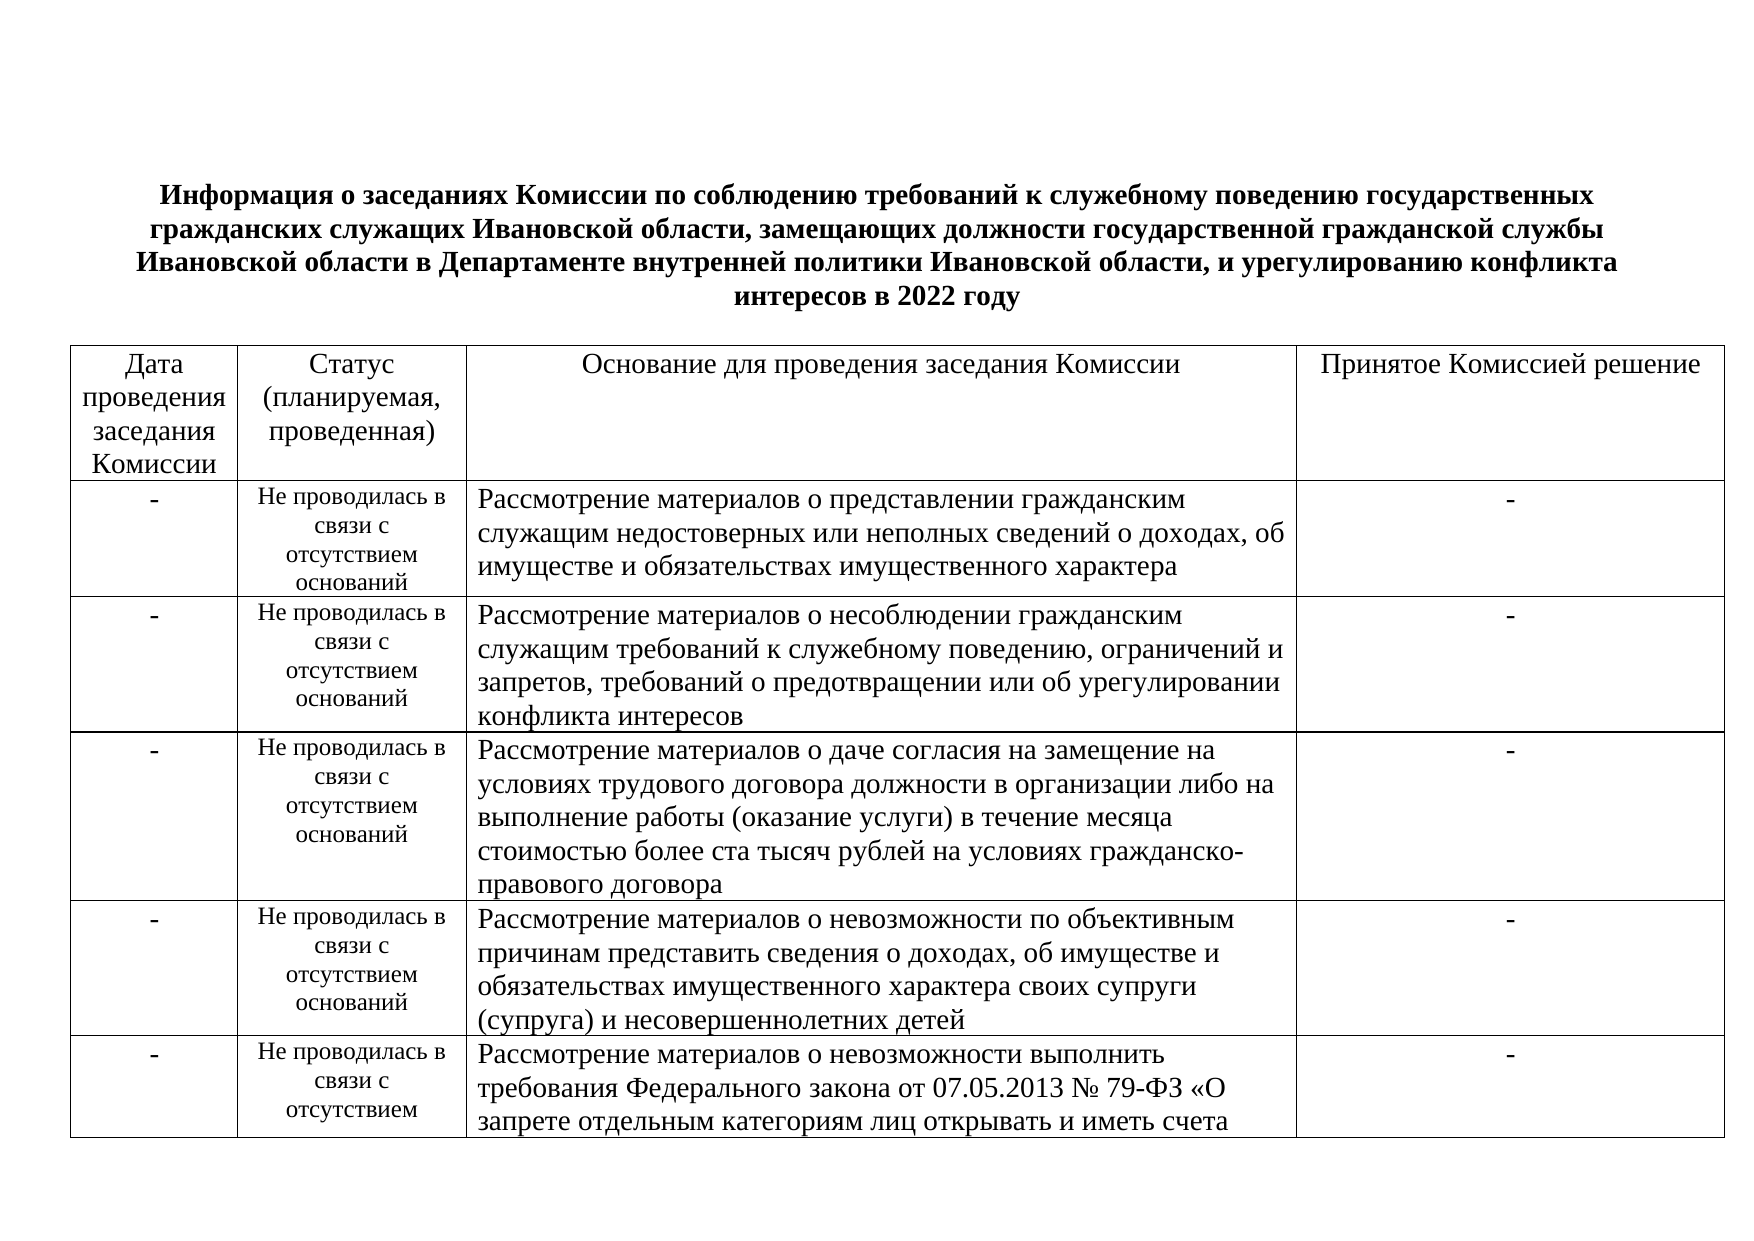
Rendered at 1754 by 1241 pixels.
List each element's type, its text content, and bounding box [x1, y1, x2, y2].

table_header Статус (планируемая, проведенная) [238, 346, 466, 480]
text Информация о заседаниях Комиссии по соблюдению требований к служебному поведению государственных гражданских служащих Ивановской области, замещающих должности государственной гражданской службы Ивановской области в Департаменте внутренней политики Ивановской области, и урегулированию конфликта интересов в 2022 году [118, 177, 1636, 311]
table_cell Рассмотрение материалов о несоблюдении гражданским служащим требований к служебному поведению, ограничений и запретов, требований о предотвращении или об урегулировании конфликта интересов [467, 597, 1296, 731]
table_cell - [1297, 733, 1724, 900]
table_cell - [1297, 597, 1724, 731]
table_cell - [1297, 481, 1724, 596]
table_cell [238, 1036, 466, 1137]
table_cell Рассмотрение материалов о представлении гражданским служащим недостоверных или неполных сведений о доходах, об имуществе и обязательствах имущественного характера [467, 481, 1296, 596]
table_cell Рассмотрение материалов о невозможности по объективным причинам представить сведения о доходах, об имуществе и обязательствах имущественного характера своих супруги (супруга) и несовершеннолетних детей [467, 901, 1296, 1035]
table_cell - [71, 733, 237, 900]
table_cell Не проводилась в связи с отсутствием оснований [238, 597, 466, 731]
table_cell - [71, 901, 237, 1035]
table_header Дата проведения заседания Комиссии [71, 346, 237, 480]
table_cell - [71, 481, 237, 596]
table_cell Не проводилась в связи с отсутствием оснований [238, 901, 466, 1035]
table_cell Не проводилась в связи с отсутствием оснований [238, 481, 466, 596]
table_cell - [1297, 901, 1724, 1035]
table_cell - [71, 1036, 237, 1137]
table_cell - [1297, 1036, 1724, 1137]
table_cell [467, 1036, 1296, 1137]
table_cell - [71, 597, 237, 731]
table_header Основание для проведения заседания Комиссии [467, 346, 1296, 480]
table_cell Рассмотрение материалов о даче согласия на замещение на условиях трудового договора должности в организации либо на выполнение работы (оказание услуги) в течение месяца стоимостью более ста тысяч рублей на условиях гражданско-правового договора [467, 733, 1296, 900]
table_header Принятое Комиссией решение [1297, 346, 1724, 480]
table_cell Не проводилась в связи с отсутствием оснований [238, 733, 466, 900]
